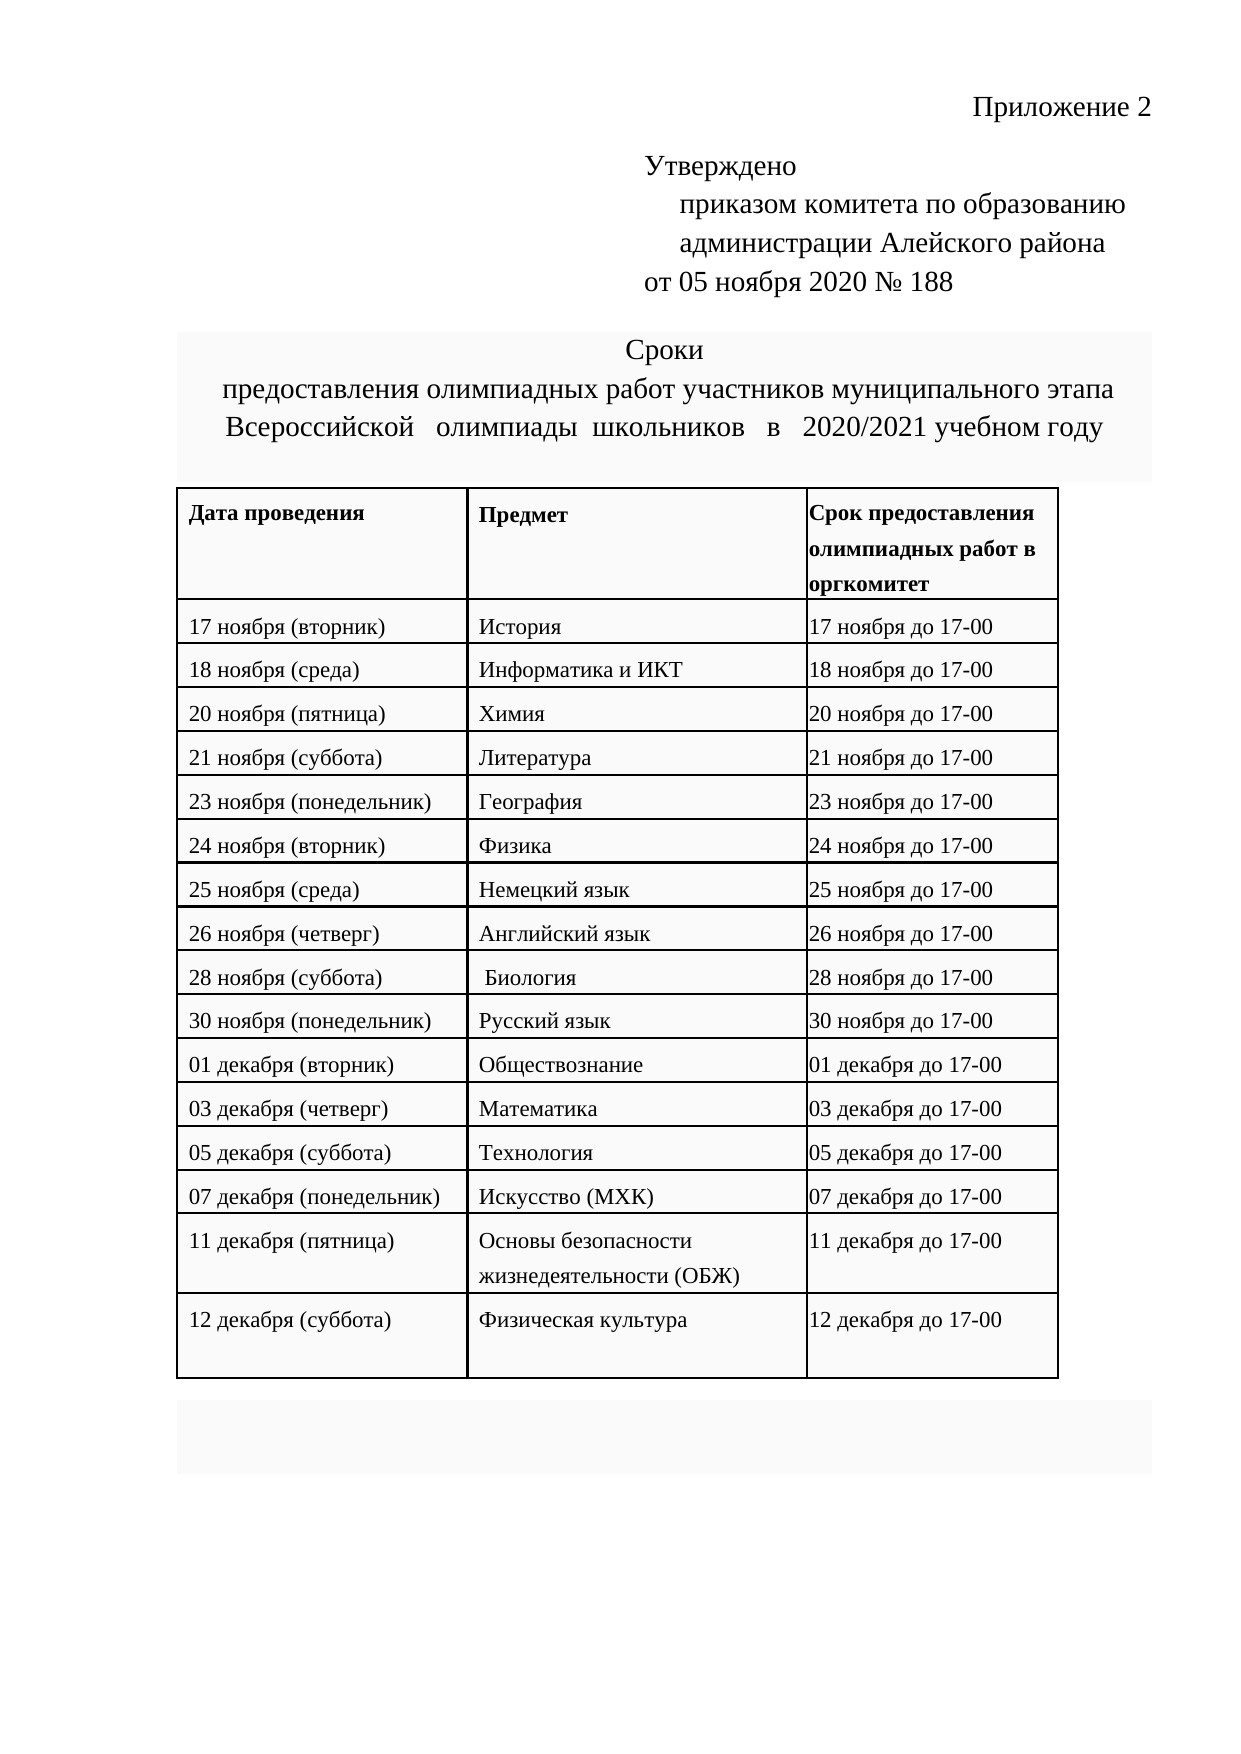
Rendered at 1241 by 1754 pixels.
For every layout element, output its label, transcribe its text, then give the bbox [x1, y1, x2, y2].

text Сроки [177, 332, 1152, 366]
text от 05 ноября 2020 № 188 [177, 264, 1152, 297]
table_cell Немецкий язык [469, 864, 806, 905]
table_cell Английский язык [469, 908, 806, 949]
table_cell 25 ноября до 17-00 [808, 864, 1057, 905]
table_cell 07 декабря (понедельник) [178, 1171, 466, 1212]
table_cell 12 декабря (суббота) [178, 1294, 466, 1336]
table_cell 30 ноября до 17-00 [808, 995, 1057, 1037]
table_cell 20 ноября до 17-00 [808, 688, 1057, 730]
table_cell 18 ноября (среда) [178, 644, 466, 686]
text предоставления олимпиадных работ участников муниципального этапа Всероссийской олимпиады школьников в 2020/2021 учебном году [177, 371, 1152, 443]
table_cell 05 декабря до 17-00 [808, 1127, 1057, 1168]
table_cell Информатика и ИКТ [469, 644, 806, 686]
table_cell 11 декабря (пятница) [178, 1214, 466, 1292]
table_cell 01 декабря до 17-00 [808, 1039, 1057, 1081]
table_cell Обществознание [469, 1039, 806, 1081]
table_cell 05 декабря (суббота) [178, 1127, 466, 1168]
table_cell Физическая культура [469, 1294, 806, 1336]
table_cell [808, 1336, 1057, 1377]
table_cell 11 декабря до 17-00 [808, 1214, 1057, 1292]
table_cell 03 декабря (четверг) [178, 1083, 466, 1124]
table_cell География [469, 776, 806, 818]
table_cell 20 ноября (пятница) [178, 688, 466, 730]
table_cell 18 ноября до 17-00 [808, 644, 1057, 686]
text администрации Алейского района [177, 225, 1152, 259]
table_cell Основы безопасности жизнедеятельности (ОБЖ) [469, 1214, 806, 1292]
text Приложение 2 [177, 89, 1152, 122]
table_cell 12 декабря до 17-00 [808, 1294, 1057, 1336]
table_cell 24 ноября (вторник) [178, 820, 466, 861]
table_cell История [469, 600, 806, 642]
text Утверждено [177, 148, 1152, 182]
table_cell 25 ноября (среда) [178, 864, 466, 905]
table_cell [469, 1336, 806, 1377]
table_cell [178, 1336, 466, 1377]
table_cell 17 ноября (вторник) [178, 600, 466, 642]
table_cell 24 ноября до 17-00 [808, 820, 1057, 861]
table_cell Литература [469, 732, 806, 774]
table_cell Физика [469, 820, 806, 861]
table_cell 21 ноября до 17-00 [808, 732, 1057, 774]
table_cell Химия [469, 688, 806, 730]
table_cell 17 ноября до 17-00 [808, 600, 1057, 642]
table_cell Технология [469, 1127, 806, 1168]
table_cell 23 ноября (понедельник) [178, 776, 466, 818]
table_cell Искусство (МХК) [469, 1171, 806, 1212]
table_cell Биология [469, 951, 806, 993]
table_cell 03 декабря до 17-00 [808, 1083, 1057, 1124]
table_cell 21 ноября (суббота) [178, 732, 466, 774]
table_cell 28 ноября (суббота) [178, 951, 466, 993]
table_cell 28 ноября до 17-00 [808, 951, 1057, 993]
table_header Дата проведения [178, 489, 466, 598]
table_cell 26 ноября (четверг) [178, 908, 466, 949]
text приказом комитета по образованию [177, 187, 1152, 220]
table_cell 01 декабря (вторник) [178, 1039, 466, 1081]
table_cell 23 ноября до 17-00 [808, 776, 1057, 818]
table_header Срок предоставления олимпиадных работ в оргкомитет [808, 489, 1057, 598]
table_cell Математика [469, 1083, 806, 1124]
table_cell 30 ноября (понедельник) [178, 995, 466, 1037]
table_cell 26 ноября до 17-00 [808, 908, 1057, 949]
table_cell 07 декабря до 17-00 [808, 1171, 1057, 1212]
table_header Предмет [469, 489, 806, 598]
table_cell Русский язык [469, 995, 806, 1037]
